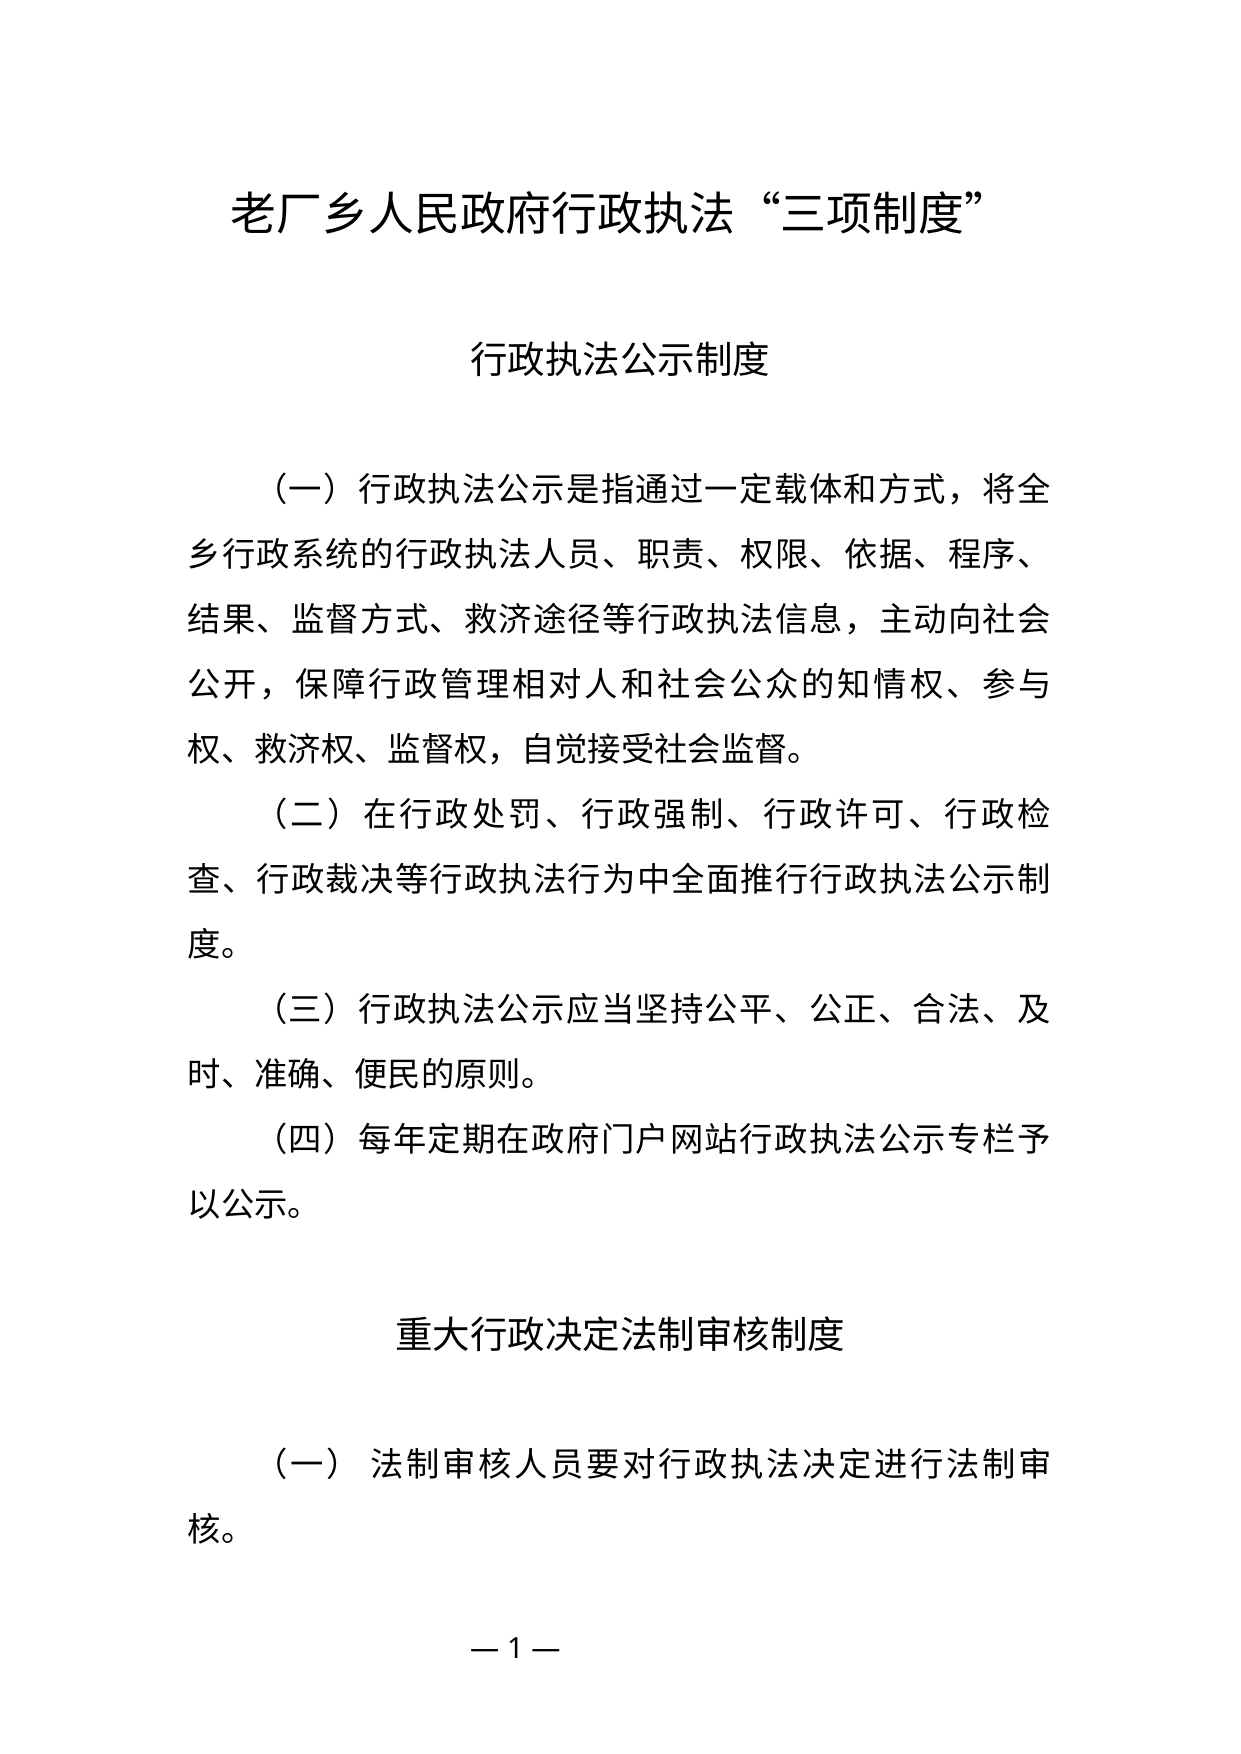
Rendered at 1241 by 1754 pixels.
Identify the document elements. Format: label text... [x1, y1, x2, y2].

text （一） 法制审核人员要对行政执法决定进行法制审核。 [187, 1429, 1053, 1559]
text （二）在行政处罚、行政强制、行政许可、行政检查、行政裁决等行政执法行为中全面推行行政执法公示制度。 [187, 779, 1053, 974]
text （一）行政执法公示是指通过一定载体和方式，将全乡行政系统的行政执法人员、职责、权限、依据、程序、结果、监督方式、救济途径等行政执法信息，主动向社会公开，保障行政管理相对人和社会公众的知情权、参与权、救济权、监督权，自觉接受社会监督。 [187, 454, 1053, 779]
text （三）行政执法公示应当坚持公平、公正、合法、及时、准确、便民的原则。 [187, 974, 1053, 1104]
text 行政执法公示制度 [187, 324, 1053, 389]
text （四）每年定期在政府门户网站行政执法公示专栏予以公示。 [187, 1104, 1053, 1234]
text 重大行政决定法制审核制度 [187, 1299, 1053, 1364]
text 老厂乡人民政府行政执法“三项制度” [187, 162, 1053, 259]
